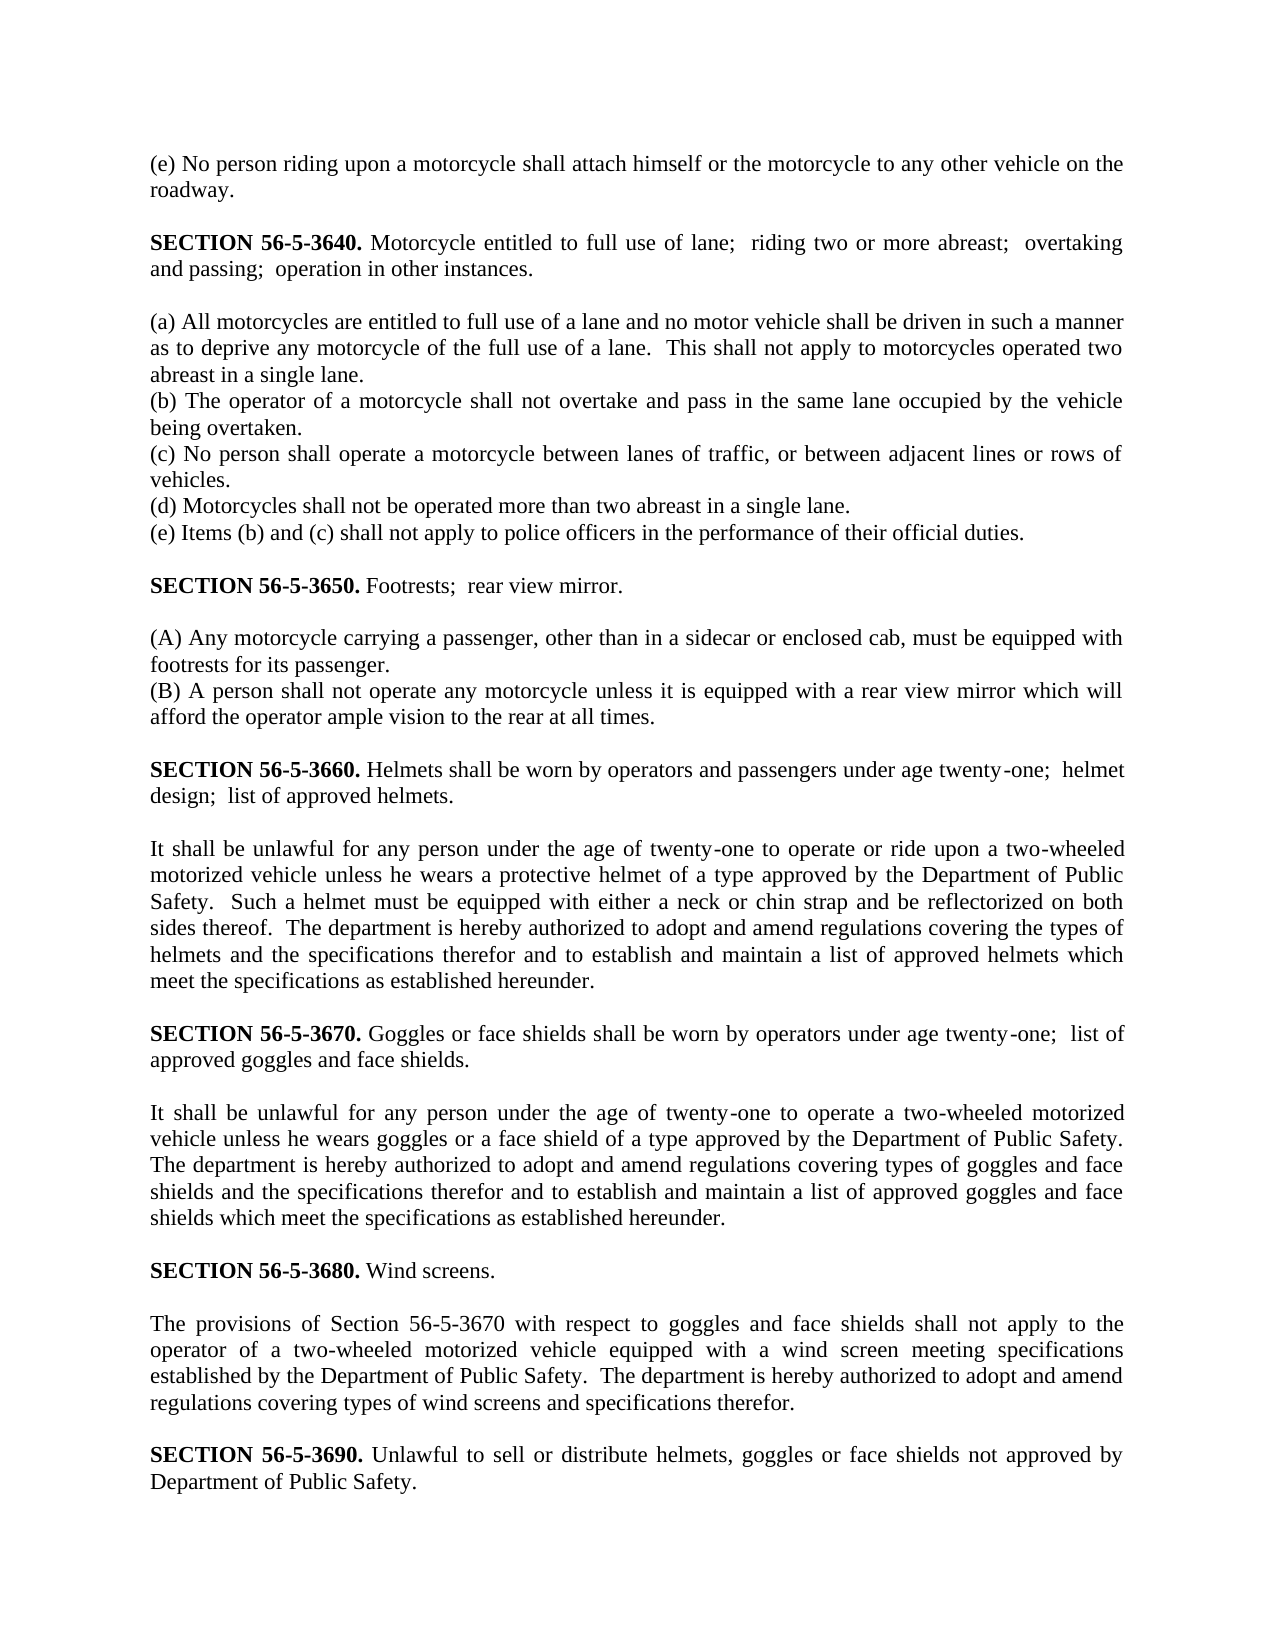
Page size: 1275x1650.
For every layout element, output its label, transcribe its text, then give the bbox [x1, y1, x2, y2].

text (b) The operator of a motorcycle shall not overtake and pass in the same lane occupied by the vehicle being overtaken. [150, 387, 1125, 440]
text SECTION 56-5-3650. Footrests; rear view mirror. [150, 572, 1125, 598]
text (B) A person shall not operate any motorcycle unless it is equipped with a rear view mirror which will afford the operator ample vision to the rear at all times. [150, 677, 1125, 730]
text SECTION 56-5-3680. Wind screens. [150, 1257, 1125, 1283]
text (e) Items (b) and (c) shall not apply to police officers in the performance of their official duties. [150, 519, 1125, 545]
text (e) No person riding upon a motorcycle shall attach himself or the motorcycle to any other vehicle on the roadway. [150, 150, 1125, 203]
text SECTION 56-5-3670. Goggles or face shields shall be worn by operators under age twenty-one; list of approved goggles and face shields. [150, 1020, 1125, 1072]
text SECTION 56-5-3660. Helmets shall be worn by operators and passengers under age twenty-one; helmet design; list of approved helmets. [150, 756, 1125, 809]
text SECTION 56-5-3690. Unlawful to sell or distribute helmets, goggles or face shields not approved by Department of Public Safety. [150, 1441, 1125, 1494]
text The provisions of Section 56-5-3670 with respect to goggles and face shields shall not apply to the operator of a two-wheeled motorized vehicle equipped with a wind screen meeting specifications established by the Department of Public Safety. The department is hereby authorized to adopt and amend regulations covering types of wind screens and specifications therefor. [150, 1309, 1125, 1415]
text SECTION 56-5-3640. Motorcycle entitled to full use of lane; riding two or more abreast; overtaking and passing; operation in other instances. [150, 229, 1125, 282]
text (A) Any motorcycle carrying a passenger, other than in a sidecar or enclosed cab, must be equipped with footrests for its passenger. [150, 624, 1125, 677]
text (d) Motorcycles shall not be operated more than two abreast in a single lane. [150, 493, 1125, 519]
text (c) No person shall operate a motorcycle between lanes of traffic, or between adjacent lines or rows of vehicles. [150, 440, 1125, 493]
text (a) All motorcycles are entitled to full use of a lane and no motor vehicle shall be driven in such a manner as to deprive any motorcycle of the full use of a lane. This shall not apply to motorcycles operated two abreast in a single lane. [150, 308, 1125, 387]
text It shall be unlawful for any person under the age of twenty-one to operate a two-wheeled motorized vehicle unless he wears goggles or a face shield of a type approved by the Department of Public Safety. The department is hereby authorized to adopt and amend regulations covering types of goggles and face shields and the specifications therefor and to establish and maintain a list of approved goggles and face shields which meet the specifications as established hereunder. [150, 1099, 1125, 1231]
text It shall be unlawful for any person under the age of twenty-one to operate or ride upon a two-wheeled motorized vehicle unless he wears a protective helmet of a type approved by the Department of Public Safety. Such a helmet must be equipped with either a neck or chin strap and be reflectorized on both sides thereof. The department is hereby authorized to adopt and amend regulations covering the types of helmets and the specifications therefor and to establish and maintain a list of approved helmets which meet the specifications as established hereunder. [150, 835, 1125, 993]
